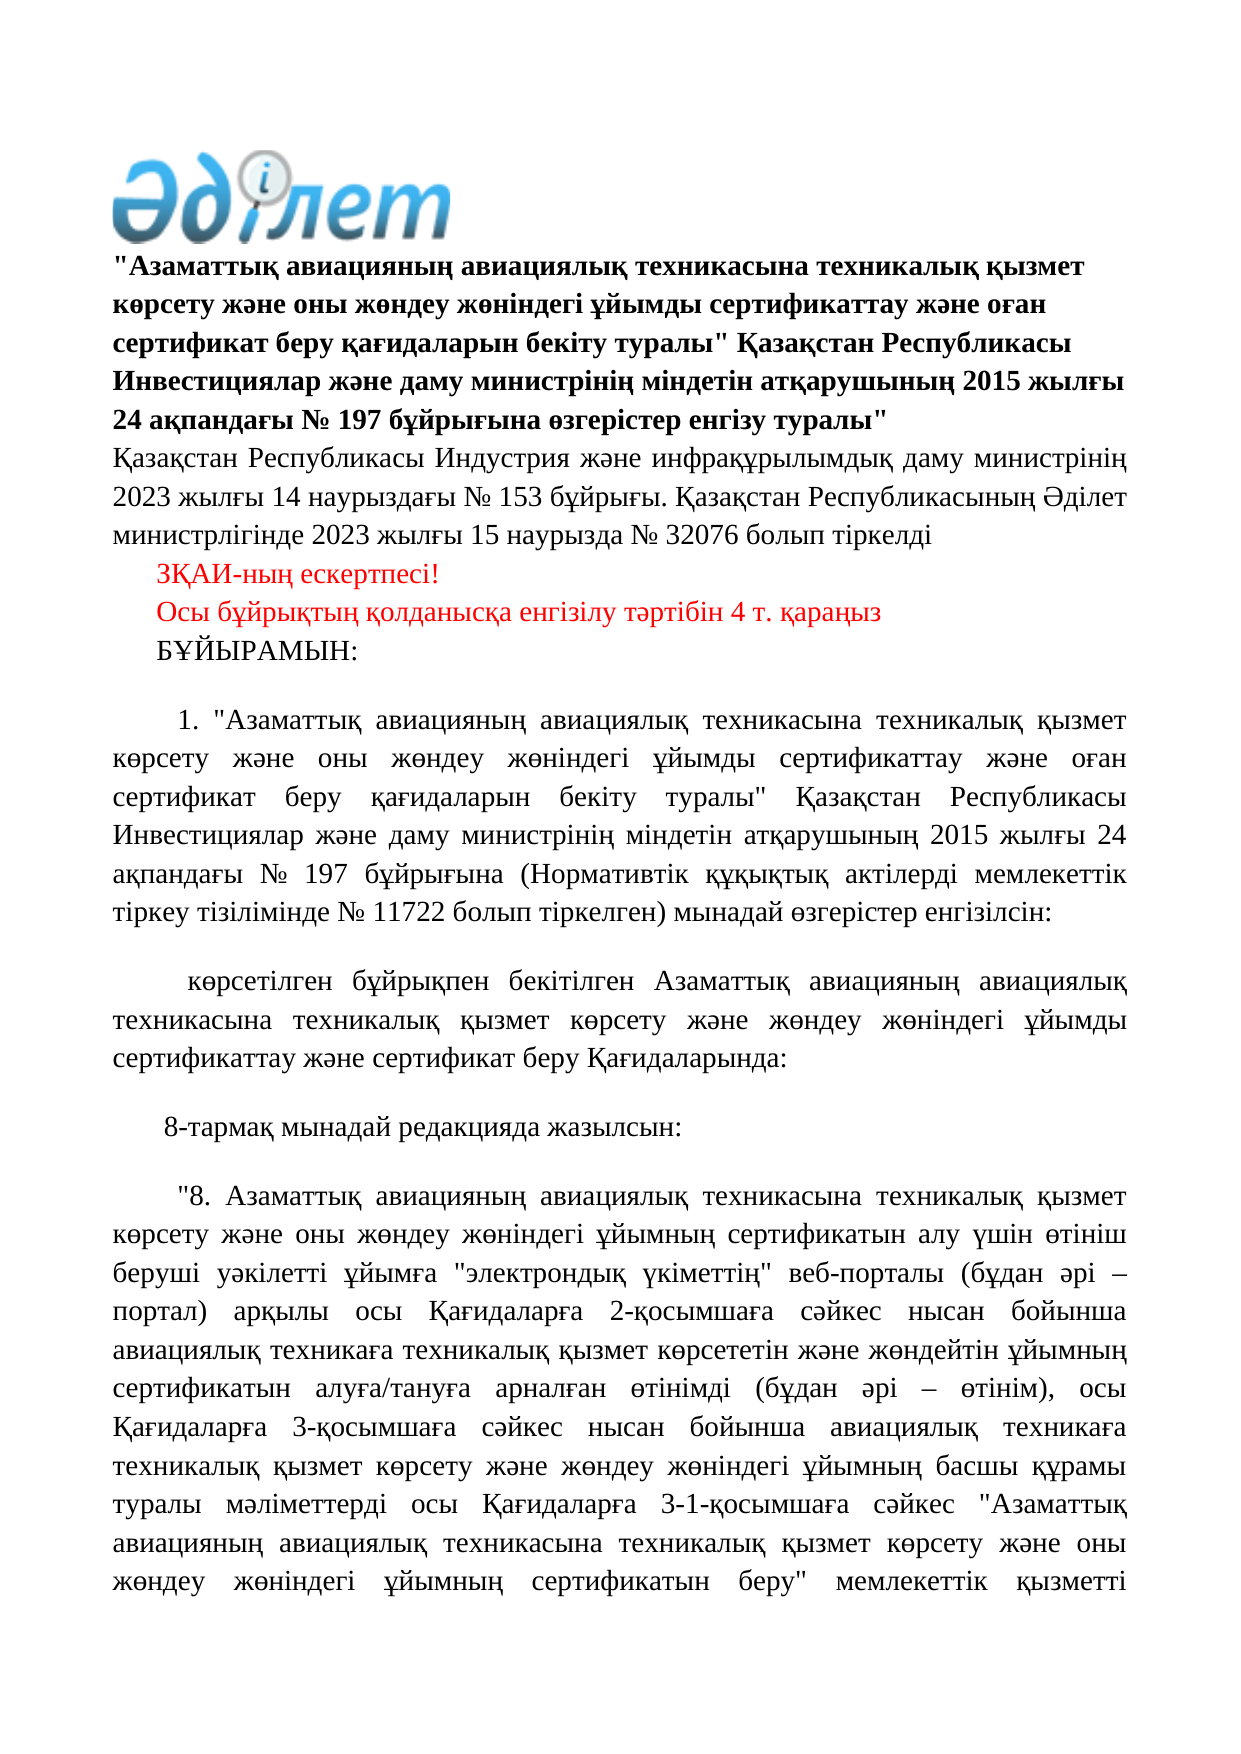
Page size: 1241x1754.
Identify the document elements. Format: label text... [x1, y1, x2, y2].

text 1. "Азаматтық авиацияның авиациялық техникасына техникалық қызмет көрсету және оны жөндеу жөніндегі ұйымды сертификаттау және оған сертификат беру қағидаларын бекіту туралы" Қазақстан Республикасы Инвестициялар және даму министрінің міндетін атқарушының 2015 жылғы 24 ақпандағы № 197 бұйрығына (Нормативтік құқықтық актілерді мемлекеттік тіркеу тізілімінде № 11722 болып тіркелген) мынадай өзгерістер енгізілсін: [112, 702, 1128, 928]
picture [112, 150, 451, 244]
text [112, 1178, 1128, 1597]
text 8-тармақ мынадай редакцияда жазылсын: [112, 1109, 1128, 1143]
text көрсетілген бұйрықпен бекітілген Азаматтық авиацияның авиациялық техникасына техникалық қызмет көрсету және жөндеу жөніндегі ұйымды сертификаттау және сертификат беру Қағидаларында: [112, 963, 1128, 1074]
text БҰЙЫРАМЫН: [112, 633, 1128, 667]
text ЗҚАИ-ның ескертпесі! [112, 556, 1128, 589]
text Қазақстан Республикасы Индустрия және инфрақұрылымдық даму министрінің 2023 жылғы 14 наурыздағы № 153 бұйрығы. Қазақстан Республикасының Әділет министрлігінде 2023 жылғы 15 наурызда № 32076 болып тіркелді [112, 440, 1128, 551]
text Осы бұйрықтың қолданысқа енгізілу тәртібін 4 т. қараңыз [112, 594, 1128, 628]
text "Азаматтық авиацияның авиациялық техникасына техникалық қызмет көрсету және оны жөндеу жөніндегі ұйымды сертификаттау және оған сертификат беру қағидаларын бекіту туралы" Қазақстан Республикасы Инвестициялар және даму министрінің міндетін атқарушының 2015 жылғы 24 ақпандағы № 197 бұйрығына өзгерістер енгізу туралы" [112, 248, 1128, 435]
